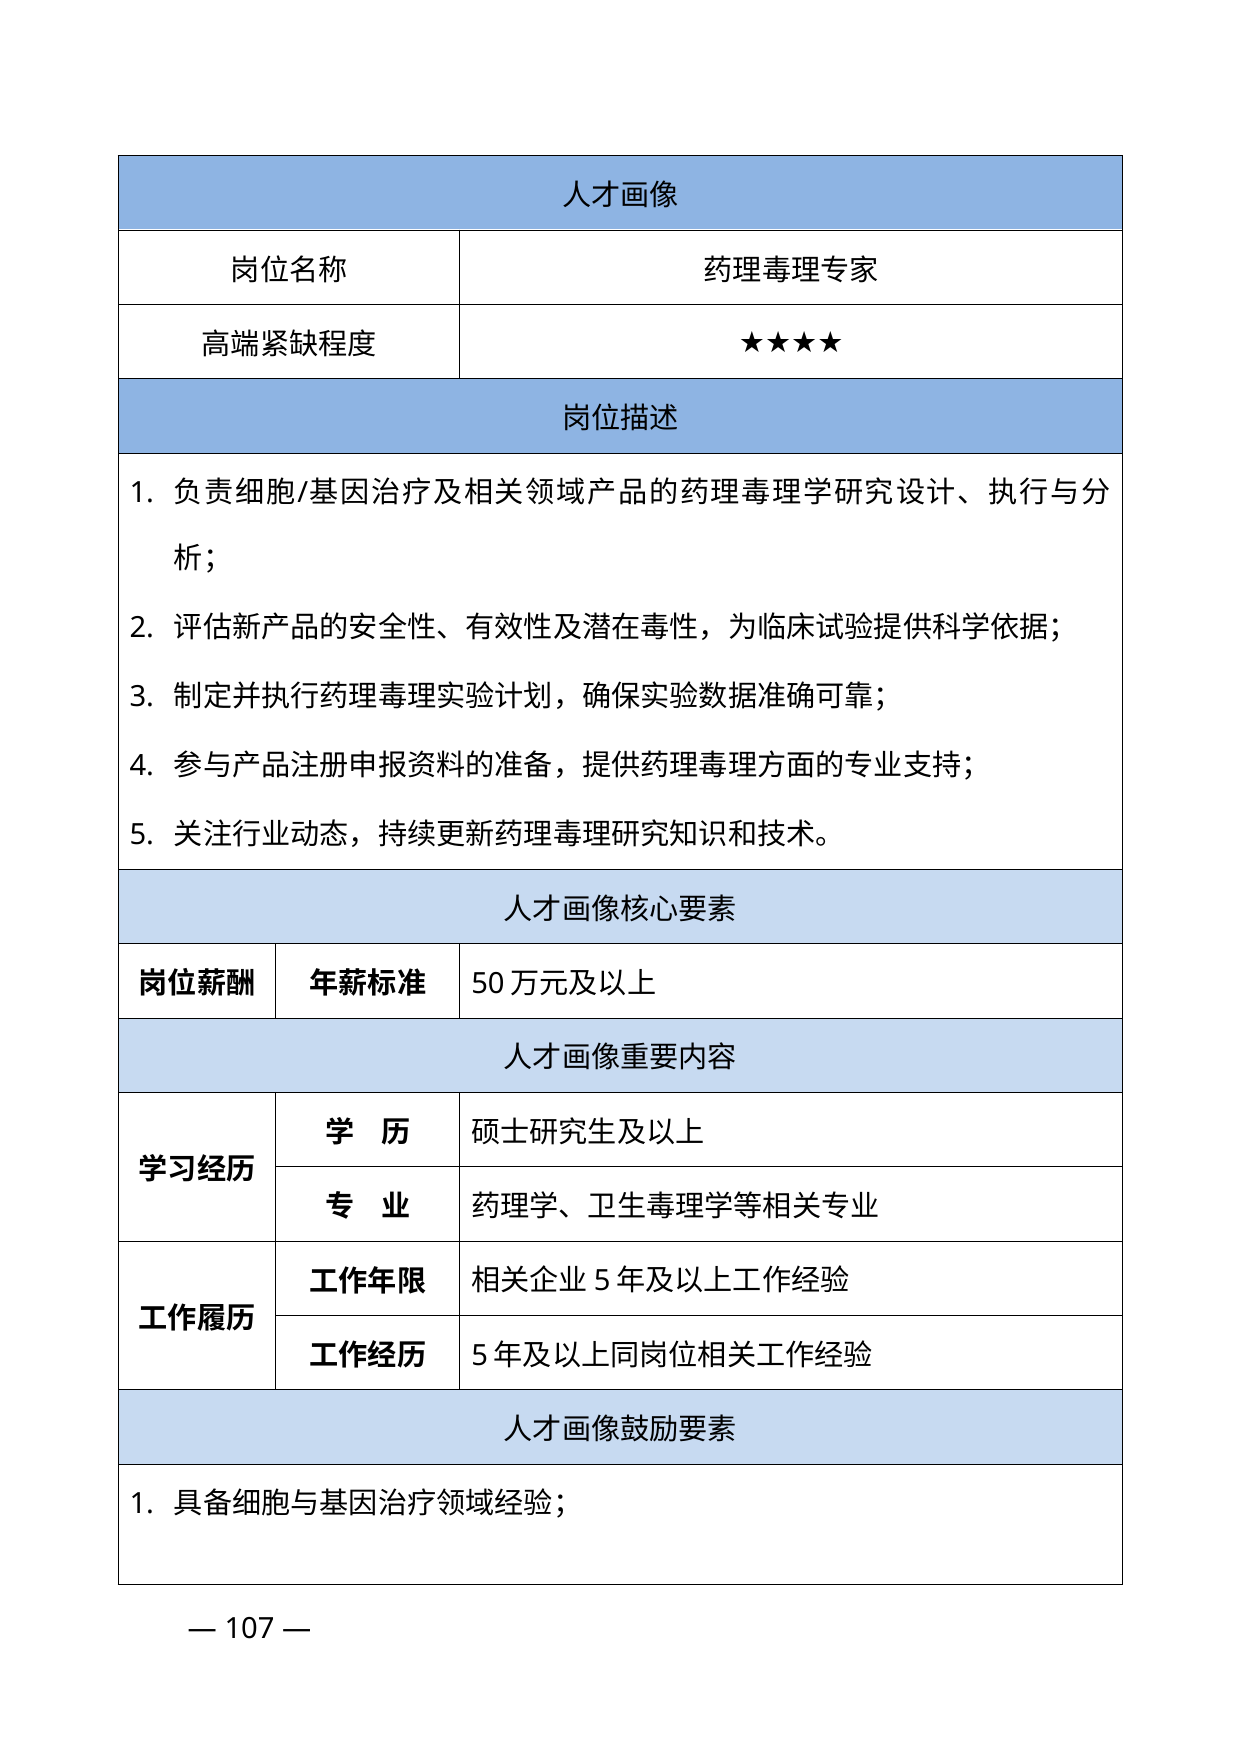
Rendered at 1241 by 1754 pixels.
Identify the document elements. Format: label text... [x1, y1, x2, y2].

table_cell 5年及以上同岗位相关工作经验 [460, 1316, 1122, 1389]
table_cell 50万元及以上 [460, 944, 1122, 1017]
table_cell 药理学、卫生毒理学等相关专业 [460, 1167, 1122, 1241]
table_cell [119, 1465, 1122, 1584]
table_cell 相关企业5年及以上工作经验 [460, 1242, 1122, 1315]
table_cell 工作履历 [119, 1242, 275, 1389]
table_cell 人才画像核心要素 [119, 870, 1122, 943]
table_cell 高端紧缺程度 [119, 305, 459, 378]
table_cell 人才画像重要内容 [119, 1019, 1122, 1092]
table_cell 工作经历 [276, 1316, 459, 1389]
table_cell 学 历 [276, 1093, 459, 1166]
table_cell ★★★★ [460, 305, 1122, 378]
table_cell 学习经历 [119, 1093, 275, 1241]
table_cell 岗位名称 [119, 231, 459, 304]
table_cell 负责细胞/基因治疗及相关领域产品的药理毒理学研究设计、执行与分析； 评估新产品的安全性、有效性及潜在毒性，为临床试验提供科学依据； 制定并执行药理毒理实验计划，确保实验数据准确可靠； 参与产品注册申报资料的准备，提供药理毒理方面的专业支持； 关注行业动态，持续更新药理毒理研究知识和技术。 [119, 454, 1122, 869]
table_cell 药理毒理专家 [460, 231, 1122, 304]
table_cell 专 业 [276, 1167, 459, 1241]
table_cell 硕士研究生及以上 [460, 1093, 1122, 1166]
table_cell 岗位描述 [119, 379, 1122, 453]
table_header 人才画像 [119, 156, 1122, 229]
table_cell 年薪标准 [276, 944, 459, 1017]
table_cell 人才画像鼓励要素 [119, 1390, 1122, 1464]
table_cell 工作年限 [276, 1242, 459, 1315]
table_cell 岗位薪酬 [119, 944, 275, 1017]
